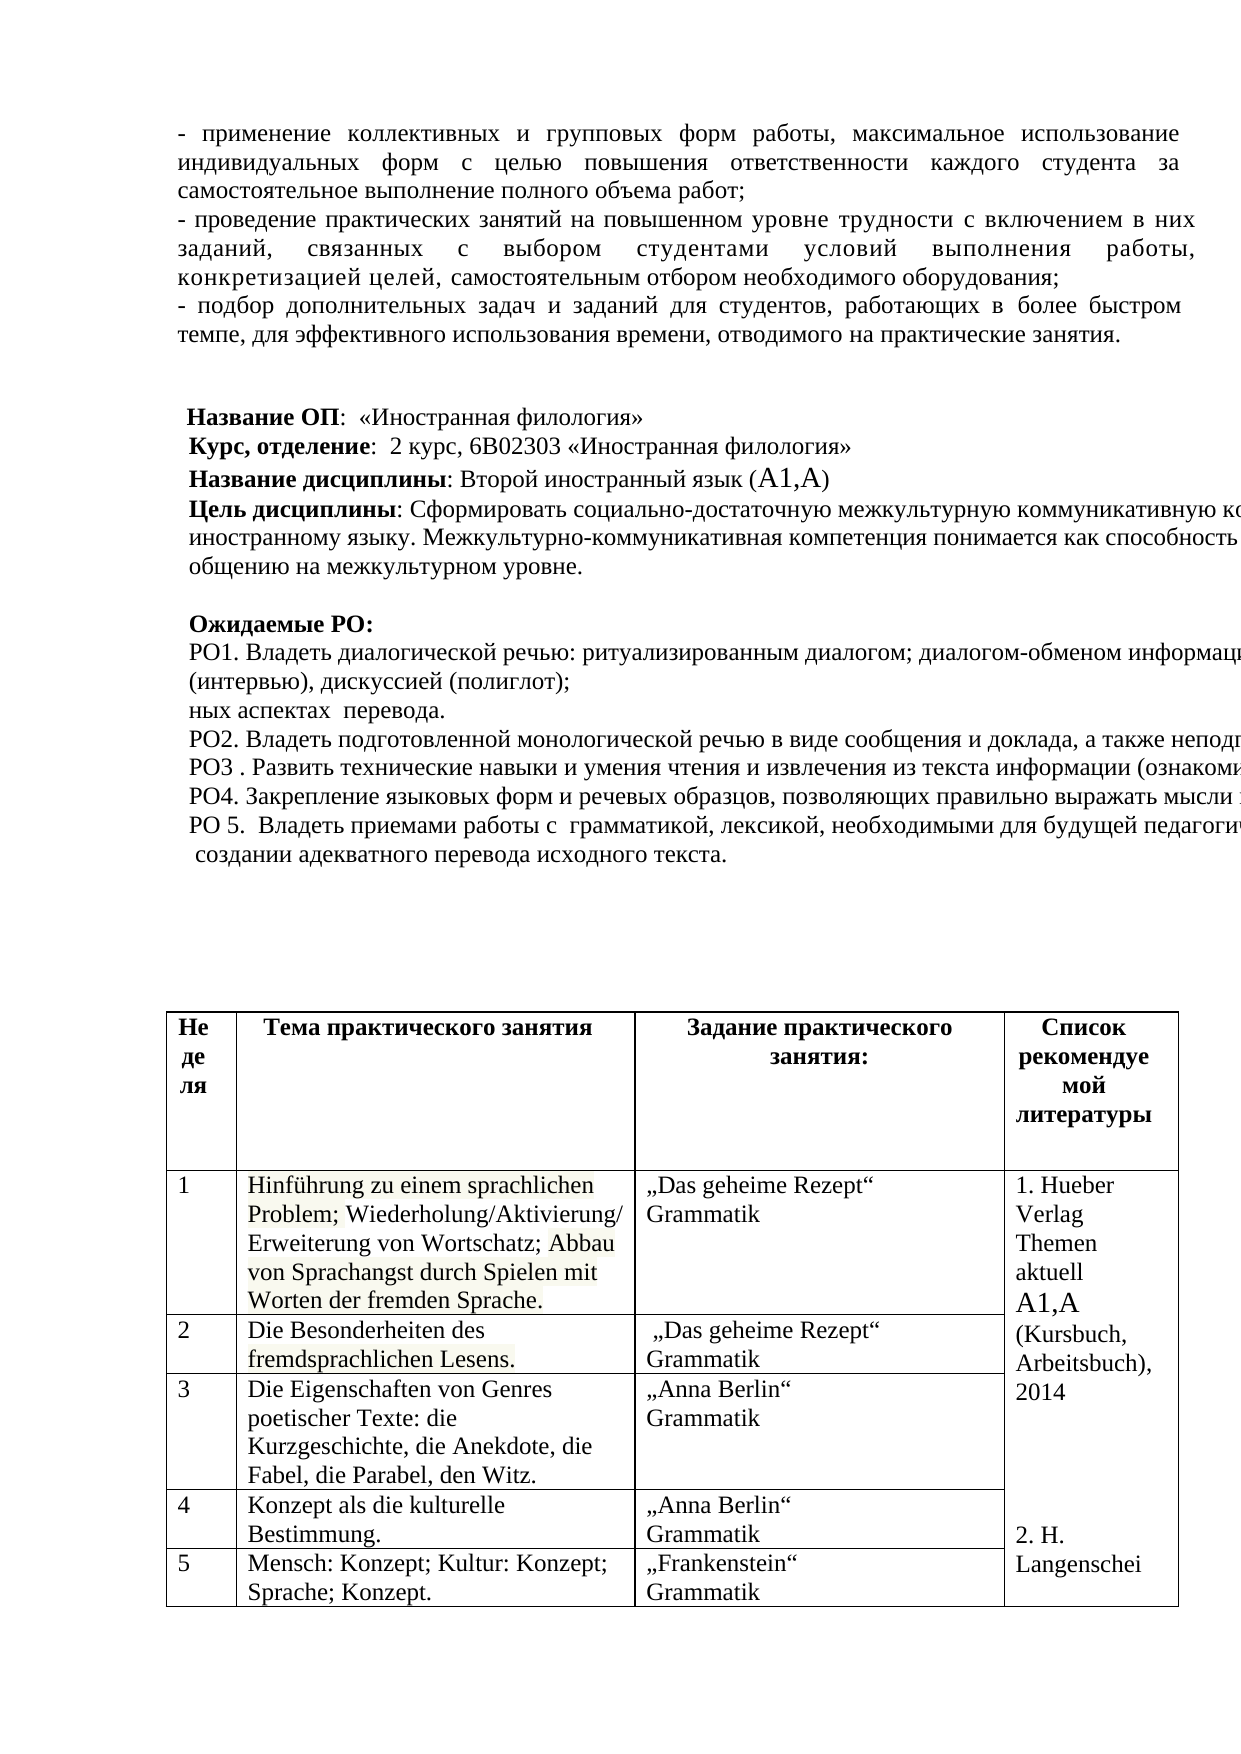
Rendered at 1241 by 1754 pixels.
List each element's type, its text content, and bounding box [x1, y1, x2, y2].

text - проведение практических занятий на повышенном уровне трудности с включением в них заданий, связанных с выбором студентами условий выполнения работы, конкретизацией целей, самостоятельным отбором необходимого оборудования; [177, 204, 1196, 291]
table_cell Список рекомендуемой литературы [1005, 1013, 1178, 1169]
table_cell Die Eigenschaften von Genres poetischer Texte: die Kurzgeschichte, die Anekdote, die Fabel, die Parabel, den Witz. [237, 1374, 634, 1489]
table_cell Неделя [167, 1013, 236, 1169]
table_cell 1 [167, 1171, 236, 1314]
table_cell „Anna Berlin“ Grammatik [636, 1374, 1004, 1489]
table_cell Hinführung zu einem sprachlichen Problem; Wiederholung/Aktivierung/ Erweiterung von Wortschatz; Abbau von Sprachangst durch Spielen mit Worten der fremden Sprache. [237, 1171, 634, 1314]
text - применение коллективных и групповых форм работы, максимальное использование индивидуальных форм с целью повышения ответственности каждого студента за самостоятельное выполнение полного объема работ; [177, 118, 1181, 204]
text - подбор дополнительных задач и заданий для студентов, работающих в более быстром темпе, для эффективного использования времени, отводимого на практические занятия. [177, 291, 1181, 348]
table_cell Die Besonderheiten des fremdsprachlichen Lesens. [237, 1315, 634, 1373]
table_cell Konzept als die kulturelle Bestimmung. [237, 1490, 634, 1547]
table_cell 2 [167, 1315, 236, 1373]
table_cell 3 [167, 1374, 236, 1489]
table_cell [636, 1549, 1004, 1606]
table_cell „Das geheime Rezept“ Grammatik [636, 1315, 1004, 1373]
table_cell Задание практического занятия: [636, 1013, 1004, 1169]
table_header [166, 402, 1152, 1011]
table_cell Mensch: Konzept; Kultur: Konzept; Sprache; Konzept. [237, 1549, 634, 1606]
table_header [1152, 402, 1179, 1011]
table_cell 5 [167, 1549, 236, 1606]
table_cell Тема практического занятия [237, 1013, 634, 1169]
table_cell 1. Hueber Verlag Themen aktuell А1,А (Kursbuch, Arbeitsbuch), 2014 2. H. Langenscheidt Netzwerk А1,А (Kursbuch, Arbeitsbuch). 2015 3. H.Langenscheidt Optimal А1,А (Kursbuch und Arbeitsbuch). 2014 4. http:// www.rmeb.kz 5. http://www.wdl.org/ru 6. http:// www.iprbookshop.ru/ [1005, 1171, 1178, 1606]
table_cell „Das geheime Rezept“ Grammatik [636, 1171, 1004, 1314]
table_cell „Anna Berlin“ Grammatik [636, 1490, 1004, 1547]
table_cell 4 [167, 1490, 236, 1547]
